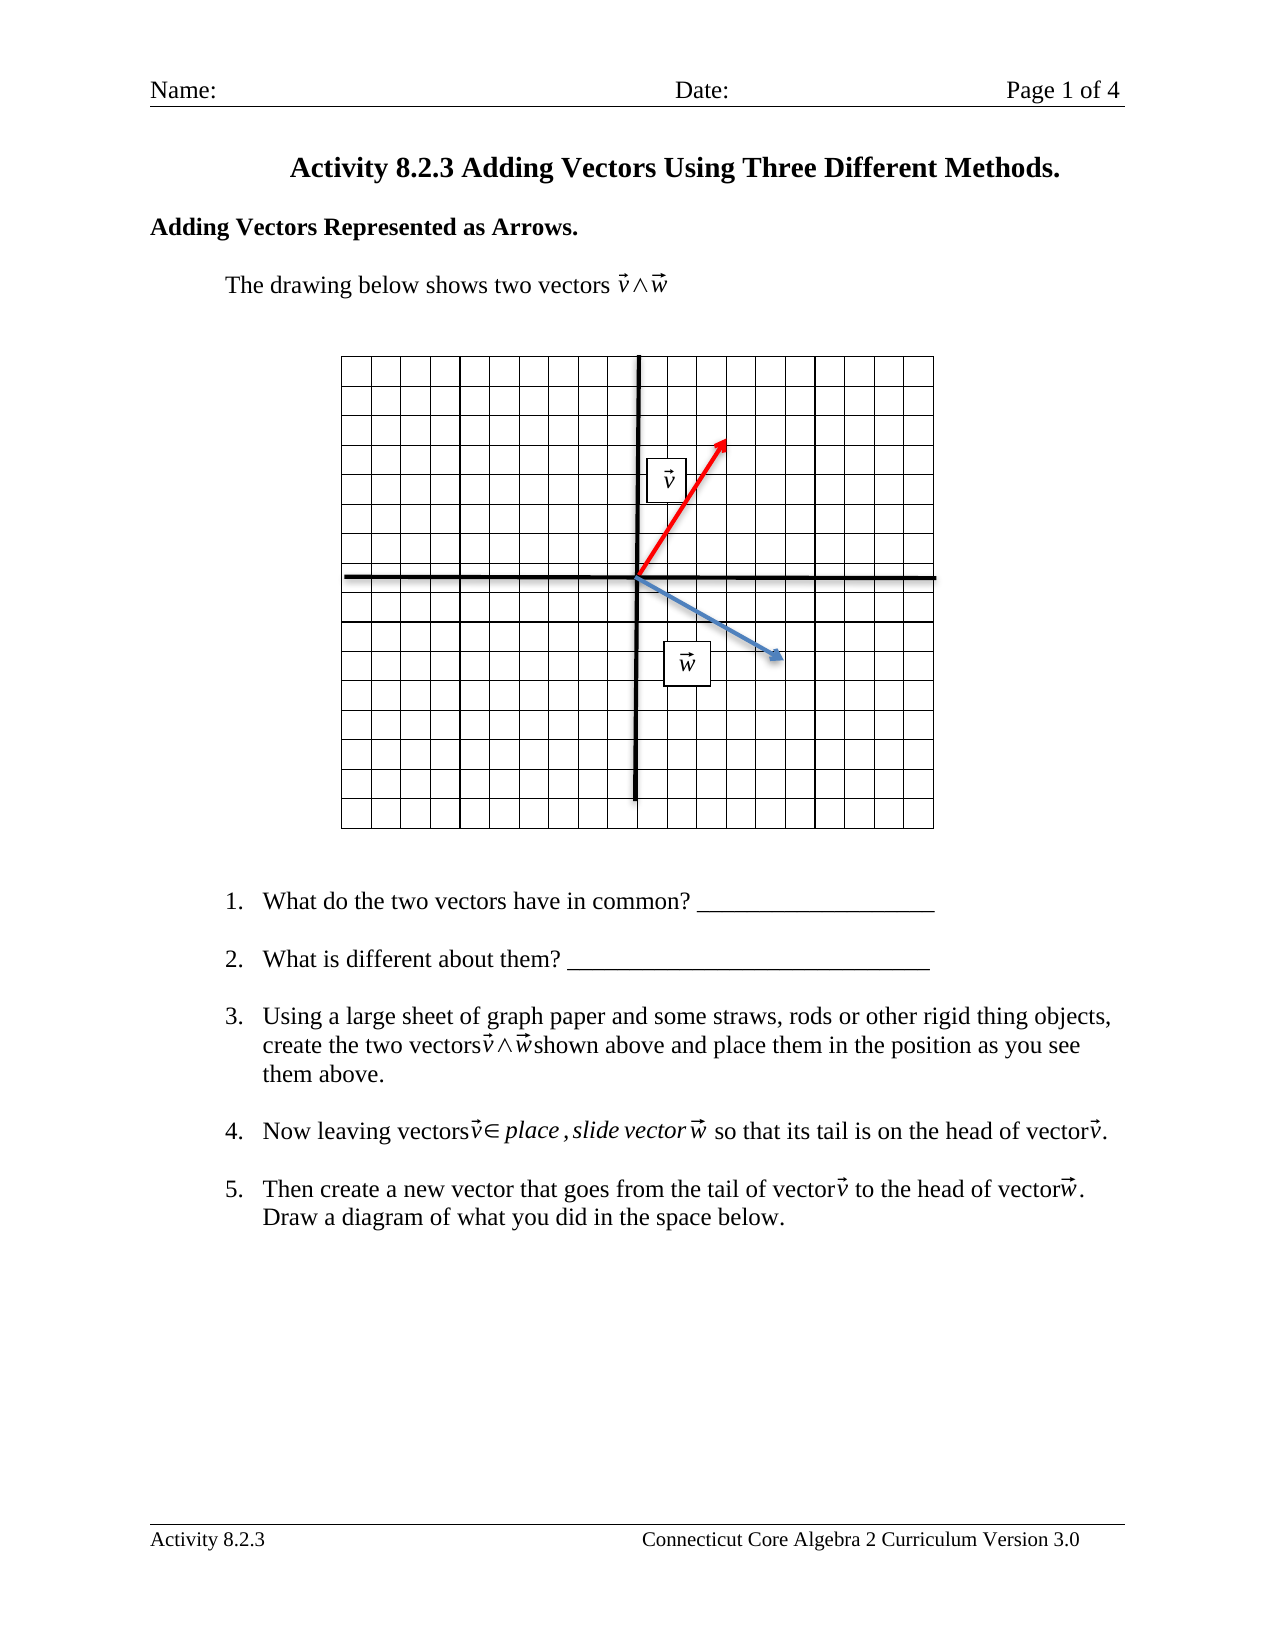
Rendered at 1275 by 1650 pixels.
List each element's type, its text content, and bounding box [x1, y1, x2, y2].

table_cell [372, 740, 400, 769]
table_cell [904, 534, 933, 562]
table_cell [697, 416, 726, 444]
table_cell [549, 505, 578, 533]
table_cell [845, 387, 874, 415]
table_cell [342, 623, 371, 651]
table_header [372, 357, 400, 386]
table_cell [756, 657, 785, 680]
table_cell [875, 505, 903, 533]
table_cell [668, 770, 696, 798]
table_cell [372, 652, 400, 680]
table_cell [668, 446, 696, 474]
table_cell [579, 588, 607, 592]
table_cell [697, 681, 726, 710]
table_cell [816, 681, 844, 710]
table_cell [642, 711, 667, 739]
table_cell [904, 588, 933, 592]
table_cell [490, 593, 519, 621]
table_cell [668, 505, 677, 519]
table_cell [845, 623, 874, 651]
table_cell [520, 652, 548, 680]
table_cell [786, 564, 814, 574]
table_header [697, 357, 726, 386]
table_cell [697, 505, 726, 533]
table_cell [608, 623, 629, 651]
table_cell [461, 681, 489, 710]
table_header [579, 357, 607, 386]
table_cell [875, 446, 903, 474]
table_cell [401, 681, 430, 710]
table_cell [431, 387, 459, 415]
table_header [549, 357, 578, 386]
table_cell [786, 740, 814, 769]
table_cell [461, 799, 489, 828]
table_cell [490, 446, 519, 474]
table_cell [549, 770, 578, 798]
table_cell [549, 588, 578, 592]
table_cell [711, 652, 726, 680]
table_cell [520, 416, 548, 444]
table_cell [697, 446, 710, 474]
table_cell [579, 623, 607, 651]
table_cell [786, 681, 814, 710]
table_cell [342, 505, 371, 533]
table_cell [668, 799, 696, 828]
table_cell [520, 387, 548, 415]
table_cell [520, 799, 548, 828]
table_header [875, 357, 903, 386]
table_cell [786, 711, 814, 739]
text The drawing below shows two vectors [225, 270, 1125, 298]
table_cell [608, 652, 629, 680]
table_cell [549, 534, 578, 562]
table_cell [904, 416, 933, 444]
table_cell [579, 416, 607, 444]
table_cell [431, 505, 459, 533]
table_cell [668, 564, 696, 574]
table_cell [643, 594, 667, 621]
table_cell [608, 593, 630, 621]
table_cell [727, 416, 755, 444]
table_cell [904, 652, 933, 680]
table_cell [431, 652, 459, 680]
table_cell [756, 534, 785, 562]
table_cell [875, 387, 903, 415]
table_cell [816, 564, 844, 574]
table_cell [401, 593, 430, 621]
table_cell [816, 770, 844, 798]
table_cell [372, 534, 400, 562]
table_cell [786, 770, 814, 798]
table_cell [756, 711, 785, 739]
table_cell [786, 588, 814, 592]
table_cell [657, 584, 667, 588]
table_cell [372, 475, 400, 503]
table_cell [608, 505, 630, 533]
table_cell [904, 593, 933, 621]
table_cell [845, 588, 874, 592]
table_cell [727, 505, 755, 533]
table_cell [579, 564, 607, 574]
table_cell [549, 652, 578, 680]
table_cell [401, 587, 430, 592]
table_cell [461, 505, 489, 533]
table_cell [372, 564, 400, 573]
table_cell [697, 564, 726, 574]
table_cell [431, 564, 459, 573]
table_cell [342, 387, 371, 415]
table_cell [401, 711, 430, 739]
table_cell [756, 740, 785, 769]
table_cell [372, 446, 400, 474]
table_cell [401, 740, 430, 769]
table_cell [461, 652, 489, 680]
table_cell [687, 475, 696, 489]
table_header [608, 357, 633, 386]
table_cell [431, 416, 459, 444]
table_cell [579, 475, 607, 503]
table_cell [549, 681, 578, 710]
table_cell [608, 475, 631, 503]
table_header [431, 357, 459, 386]
table_cell [904, 446, 933, 474]
table_cell [372, 416, 400, 444]
table_cell [549, 564, 578, 574]
table_cell [875, 799, 903, 828]
table_cell [342, 446, 371, 474]
table_cell [431, 534, 459, 562]
table_cell [431, 446, 459, 474]
table_header [461, 357, 489, 386]
table_cell [431, 770, 459, 798]
table_cell [641, 770, 667, 798]
table_cell [579, 652, 607, 680]
table_header [845, 357, 874, 386]
table_cell [668, 387, 696, 415]
table_cell [608, 534, 630, 562]
table_cell [816, 740, 844, 769]
table_cell [816, 387, 844, 415]
table_cell [342, 799, 371, 828]
table_cell [431, 681, 459, 710]
table_cell [651, 564, 667, 574]
table_cell [756, 416, 785, 444]
table_cell [372, 623, 400, 651]
table_cell [727, 799, 755, 828]
table_cell [875, 711, 903, 739]
table_cell [549, 593, 578, 621]
table_cell [431, 593, 459, 621]
table_cell [401, 799, 430, 828]
table_cell [845, 799, 874, 828]
table_cell [431, 740, 459, 769]
table_cell [714, 459, 726, 474]
table_cell [579, 534, 607, 562]
table_cell [845, 446, 874, 474]
table_cell [845, 770, 874, 798]
table_cell [875, 416, 903, 444]
table_cell [727, 387, 755, 415]
table_header [342, 357, 371, 386]
table_cell [490, 475, 519, 503]
table_cell [668, 416, 696, 444]
table_cell [342, 711, 371, 739]
table_cell [490, 623, 519, 651]
table_header [401, 357, 430, 386]
table_cell [904, 681, 933, 710]
table_cell [520, 770, 548, 798]
table_cell [520, 475, 548, 503]
table_cell [579, 505, 607, 533]
table_cell [845, 593, 874, 621]
table_cell [401, 534, 430, 562]
table_cell [579, 799, 607, 828]
table_cell [786, 505, 814, 533]
table_cell [401, 652, 430, 680]
table_cell [549, 416, 578, 444]
text Adding Vectors Represented as Arrows. [150, 212, 1125, 241]
table_cell [697, 740, 726, 769]
table_cell [579, 593, 607, 621]
table_cell [756, 593, 785, 621]
table_cell [608, 770, 628, 798]
table_header [816, 357, 844, 386]
table_cell [845, 505, 874, 533]
table_cell [697, 770, 726, 798]
table_cell [579, 770, 607, 798]
table_cell [461, 623, 489, 651]
table_cell [845, 534, 874, 562]
table_cell [401, 446, 430, 474]
table_cell [727, 623, 755, 640]
table_cell [875, 593, 903, 621]
list Then create a new vector that goes from the tail of vector to the head of vector. Draw a diagram of what you did in the space below. [225, 1174, 1125, 1231]
table_cell [608, 681, 629, 710]
table_cell [875, 564, 903, 574]
table_cell [904, 711, 933, 739]
table_cell [342, 564, 371, 576]
table_header [490, 357, 519, 386]
table_cell [727, 681, 755, 710]
list Using a large sheet of graph paper and some straws, rods or other rigid thing objects, create the two vectorsshown above and place them in the position as you see them above. [225, 1001, 1125, 1087]
table_cell [756, 623, 785, 651]
table_cell [816, 505, 844, 533]
table_cell [461, 711, 489, 739]
table_cell [342, 652, 371, 680]
table_cell [668, 588, 696, 592]
table_header [786, 357, 814, 386]
table_cell [668, 711, 696, 739]
table_cell [644, 416, 667, 444]
table_cell [490, 799, 519, 828]
table_cell [520, 711, 548, 739]
table_cell [904, 623, 933, 651]
table_cell [816, 416, 844, 444]
table_cell [490, 740, 519, 769]
table_cell [845, 564, 874, 574]
table_cell [756, 475, 785, 503]
table_cell [520, 740, 548, 769]
table_cell [608, 416, 631, 444]
table_cell [816, 446, 844, 474]
table_cell [490, 564, 519, 573]
table_cell [461, 387, 489, 415]
table_cell [520, 564, 548, 574]
table_cell [904, 475, 933, 503]
table_cell [816, 475, 844, 503]
table_cell [786, 799, 814, 828]
table_cell [642, 740, 667, 769]
table_cell [608, 711, 629, 739]
table_cell [490, 387, 519, 415]
table_cell [490, 587, 519, 592]
table_cell [727, 593, 755, 621]
table_header [756, 357, 785, 386]
table_cell [645, 387, 667, 415]
table_cell [875, 588, 903, 592]
table_cell [727, 588, 755, 592]
table_cell [727, 641, 745, 651]
table_cell [816, 534, 844, 562]
table_cell [727, 740, 755, 769]
table_cell [372, 799, 400, 828]
table_cell [461, 593, 489, 621]
table_cell [658, 548, 667, 562]
table_header [727, 357, 755, 386]
table_cell [401, 505, 430, 533]
table_cell [816, 711, 844, 739]
table_cell [668, 623, 696, 641]
table_cell [608, 588, 630, 592]
table_cell [845, 416, 874, 444]
table_cell [727, 652, 755, 680]
table_cell [904, 799, 933, 828]
table_cell [401, 564, 430, 573]
table_cell [875, 681, 903, 710]
table_cell [786, 593, 814, 621]
table_cell [875, 770, 903, 798]
table_cell [520, 593, 548, 621]
table_cell [643, 534, 659, 555]
table_cell [845, 740, 874, 769]
table_cell [756, 505, 785, 533]
table_cell [668, 687, 696, 710]
list What do the two vectors have in common? ___________________ [225, 886, 1125, 915]
table_cell [490, 652, 519, 680]
table_cell [431, 587, 459, 592]
table_cell [875, 623, 903, 651]
table_cell [490, 711, 519, 739]
table_cell [673, 593, 696, 606]
table_cell [786, 475, 814, 503]
list What is different about them? _____________________________ [225, 944, 1125, 972]
table_cell [727, 770, 755, 798]
table_cell [431, 711, 459, 739]
table_cell [490, 416, 519, 444]
table_cell [520, 587, 548, 592]
table_cell [549, 740, 578, 769]
table_cell [579, 740, 607, 769]
table_cell [727, 534, 755, 562]
table_cell [608, 799, 637, 828]
table_cell [845, 652, 874, 680]
table_cell [904, 505, 933, 533]
table_header [668, 357, 696, 386]
table_cell [697, 711, 726, 739]
table_cell [431, 475, 459, 503]
table_header [520, 357, 548, 386]
table_cell [579, 446, 607, 474]
table_cell [342, 416, 371, 444]
table_cell [676, 505, 696, 533]
table_cell [549, 387, 578, 415]
table_cell [342, 534, 371, 562]
table_cell [697, 475, 726, 503]
list Activity 8.2.3 Adding Vectors Using Three Different Methods. [225, 150, 1125, 183]
table_cell [520, 623, 548, 651]
table_cell [786, 652, 814, 680]
table_cell [644, 505, 667, 533]
table_cell [642, 652, 663, 680]
table_cell [520, 534, 548, 562]
table_cell [904, 564, 933, 575]
table_cell [875, 740, 903, 769]
table_cell [608, 387, 631, 415]
table_cell [372, 770, 400, 798]
table_cell [756, 799, 785, 828]
table_cell [608, 564, 630, 574]
table_cell [490, 505, 519, 533]
table_cell [520, 681, 548, 710]
table_cell [816, 593, 844, 621]
table_cell [816, 588, 844, 592]
table_cell [786, 387, 814, 415]
table_cell [372, 587, 400, 592]
table_cell [461, 416, 489, 444]
table_cell [549, 623, 578, 651]
table_cell [401, 475, 430, 503]
table_header [643, 357, 667, 386]
table_cell [643, 623, 667, 651]
table_cell [786, 416, 814, 444]
table_cell [579, 711, 607, 739]
table_cell [727, 446, 755, 474]
table_cell [342, 681, 371, 710]
table_cell [401, 623, 430, 651]
table_cell [816, 799, 844, 828]
table_cell [549, 711, 578, 739]
table_cell [520, 446, 548, 474]
table_cell [372, 387, 400, 415]
table_cell [520, 505, 548, 533]
table_cell [490, 681, 519, 710]
table_cell [904, 387, 933, 415]
table_cell [875, 475, 903, 503]
table_cell [786, 446, 814, 474]
table_cell [431, 799, 459, 828]
table_cell [461, 534, 489, 562]
table_cell [372, 711, 400, 739]
table_cell [342, 770, 371, 798]
table_cell [579, 387, 607, 415]
table_cell [875, 652, 903, 680]
table_cell [372, 505, 400, 533]
table_cell [756, 387, 785, 415]
table_header [904, 357, 933, 386]
table_cell [727, 475, 755, 503]
table_cell [845, 711, 874, 739]
table_cell [668, 534, 696, 562]
table_cell [668, 740, 696, 769]
table_cell [431, 623, 459, 651]
table_cell [401, 387, 430, 415]
table_cell [401, 770, 430, 798]
table_cell [342, 740, 371, 769]
list Now leaving vectors so that its tail is on the head of vector. [225, 1116, 1125, 1145]
table_cell [644, 446, 667, 474]
table_cell [638, 799, 667, 828]
table_cell [342, 475, 371, 503]
table_cell [756, 588, 785, 592]
table_cell [461, 475, 489, 503]
table_cell [756, 770, 785, 798]
table_cell [697, 799, 726, 828]
table_cell [490, 770, 519, 798]
table_cell [697, 387, 726, 415]
table_cell [904, 740, 933, 769]
table_cell [372, 681, 400, 710]
table_cell [549, 475, 578, 503]
table_cell [756, 446, 785, 474]
table_cell [875, 534, 903, 562]
table_cell [727, 564, 755, 574]
table_cell [904, 770, 933, 798]
table_cell [608, 740, 629, 769]
table_cell [727, 711, 755, 739]
table_cell [697, 588, 726, 592]
table_cell [845, 475, 874, 503]
table_cell [461, 740, 489, 769]
table_cell [816, 652, 844, 680]
table_cell [342, 585, 371, 592]
table_cell [549, 446, 578, 474]
table_cell [372, 593, 400, 621]
table_cell [342, 593, 371, 621]
table_cell [697, 593, 726, 621]
table_cell [642, 681, 667, 710]
table_cell [786, 534, 814, 562]
table_cell [786, 623, 814, 651]
table_cell [343, 578, 371, 585]
table_cell [668, 607, 692, 621]
table_cell [461, 770, 489, 798]
table_cell [697, 624, 726, 651]
table_cell [461, 564, 489, 573]
table_cell [461, 446, 489, 474]
table_cell [640, 534, 662, 562]
table_cell [756, 681, 785, 710]
table_cell [490, 534, 519, 562]
table_cell [845, 681, 874, 710]
table_cell [461, 587, 489, 592]
table_cell [579, 681, 607, 710]
table_cell [401, 416, 430, 444]
table_cell [549, 799, 578, 828]
table_cell [816, 623, 844, 651]
table_cell [756, 564, 785, 574]
table_cell [608, 446, 631, 474]
table_cell [697, 534, 726, 562]
